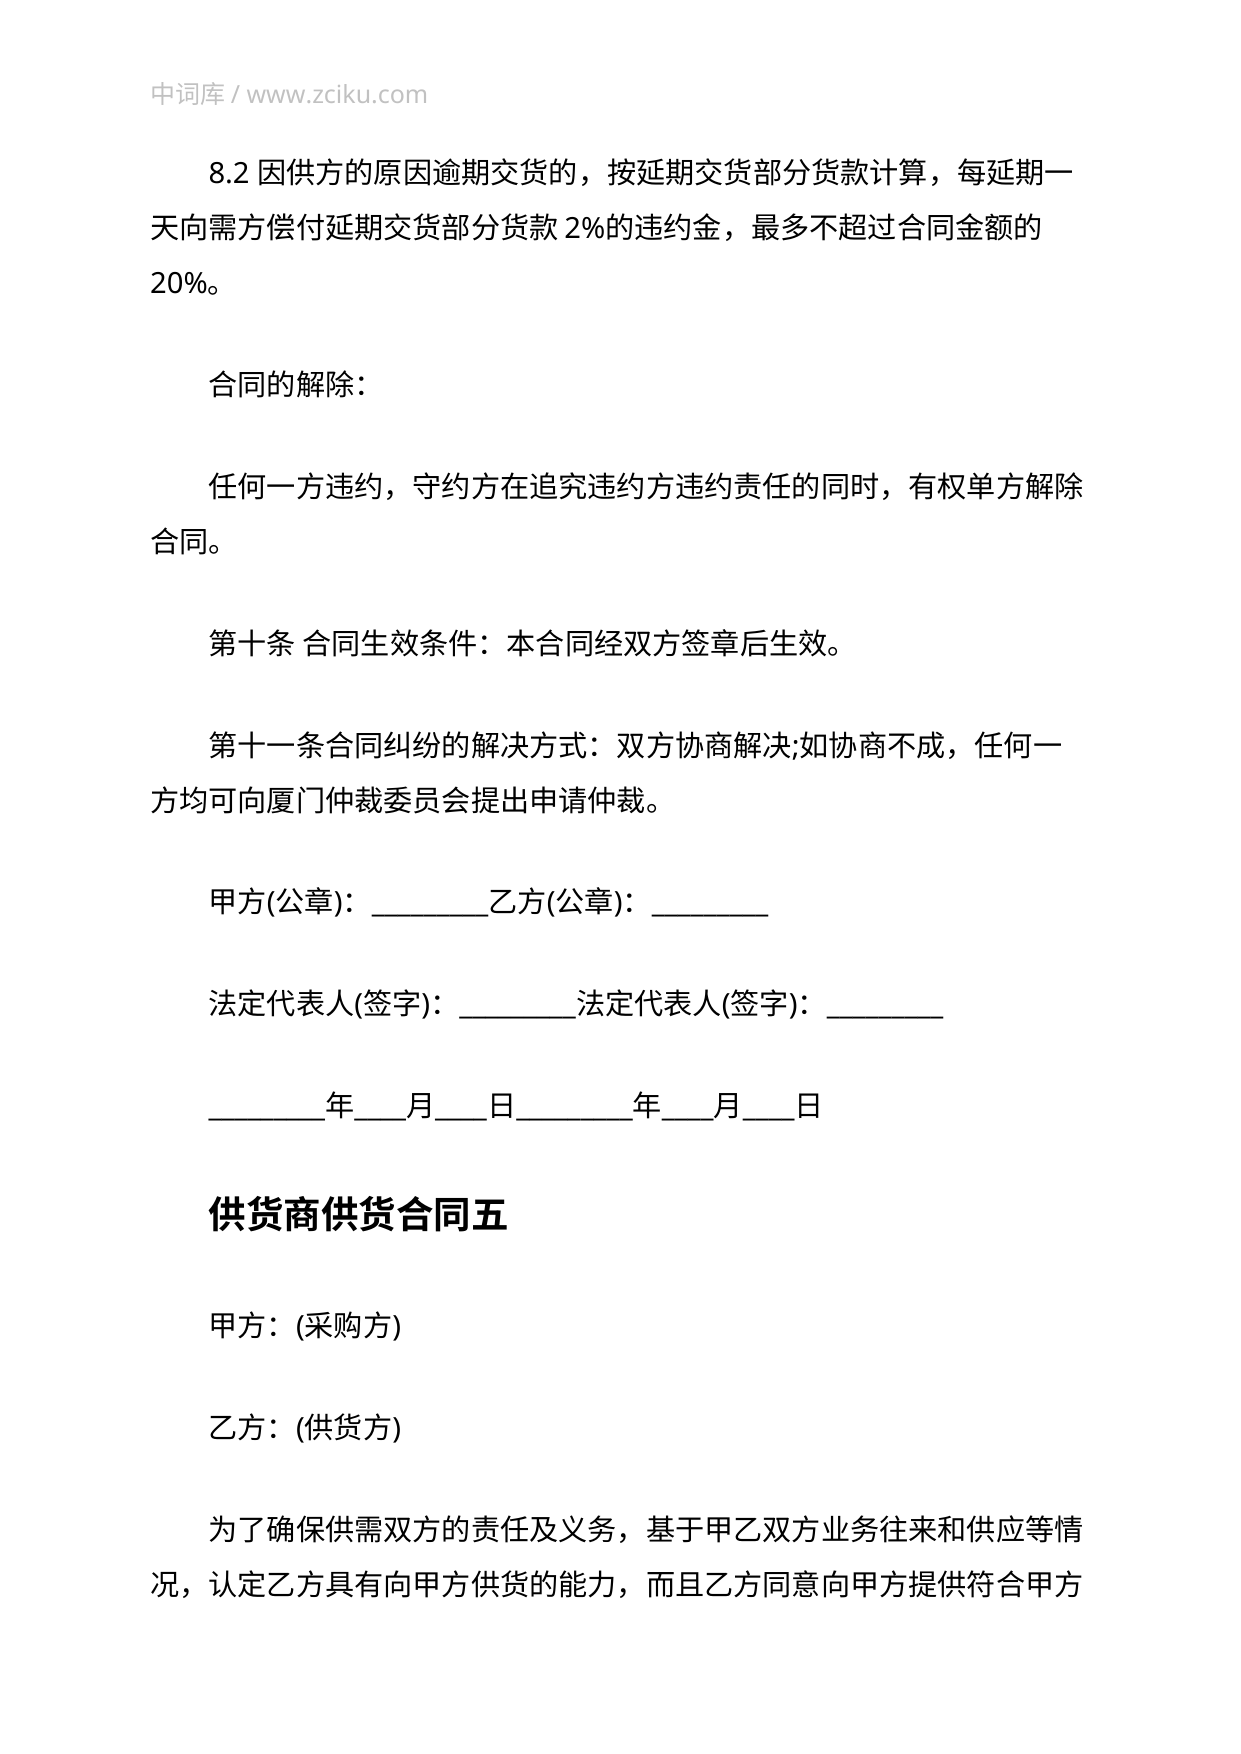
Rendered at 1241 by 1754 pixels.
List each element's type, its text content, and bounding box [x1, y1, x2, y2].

text 合同的解除： [150, 362, 1090, 404]
text 第十条 合同生效条件：本合同经双方签章后生效。 [150, 620, 1090, 663]
text 任何一方违约，守约方在追究违约方违约责任的同时，有权单方解除合同。 [150, 464, 1090, 561]
text 第十一条合同纠纷的解决方式：双方协商解决;如协商不成，任何一方均可向厦门仲裁委员会提出申请仲裁。 [150, 722, 1090, 819]
text 法定代表人(签字)：_________法定代表人(签字)：_________ [150, 981, 1090, 1023]
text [150, 1506, 1090, 1603]
text _________年____月____日_________年____月____日 [150, 1083, 1090, 1125]
text 甲方(公章)：_________乙方(公章)：_________ [150, 879, 1090, 921]
text 乙方：(供货方) [150, 1404, 1090, 1447]
text 供货商供货合同五 [150, 1185, 1090, 1239]
text 甲方：(采购方) [150, 1302, 1090, 1345]
text 8.2 因供方的原因逾期交货的，按延期交货部分货款计算，每延期一天向需方偿付延期交货部分货款2%的违约金，最多不超过合同金额的20%。 [150, 150, 1090, 302]
